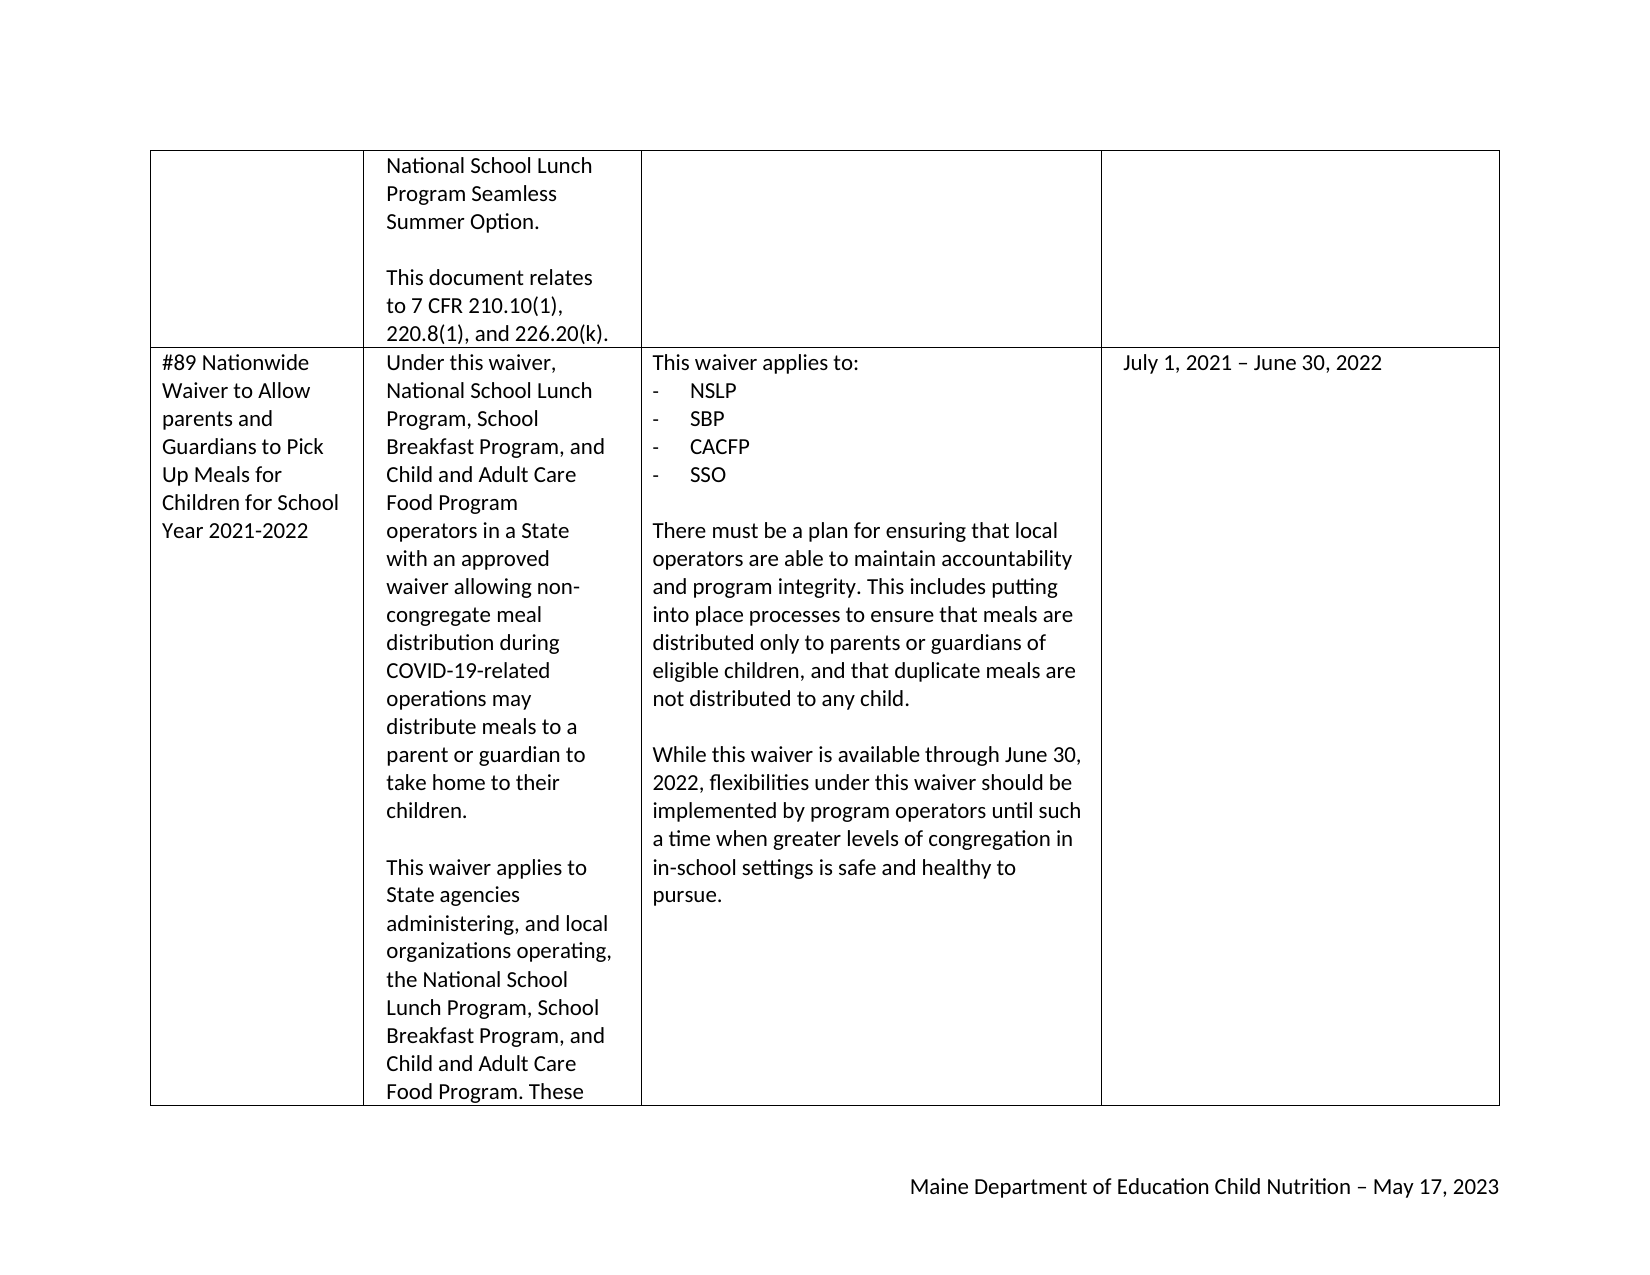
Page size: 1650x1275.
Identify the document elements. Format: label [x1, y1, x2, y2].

table_cell [642, 348, 1101, 1105]
table_cell [151, 348, 363, 1105]
table_cell [642, 151, 1101, 347]
table_cell [1102, 151, 1499, 347]
table_cell [364, 348, 641, 1105]
table_cell [151, 151, 363, 347]
table_cell [364, 151, 641, 347]
table_cell [1102, 348, 1499, 1105]
